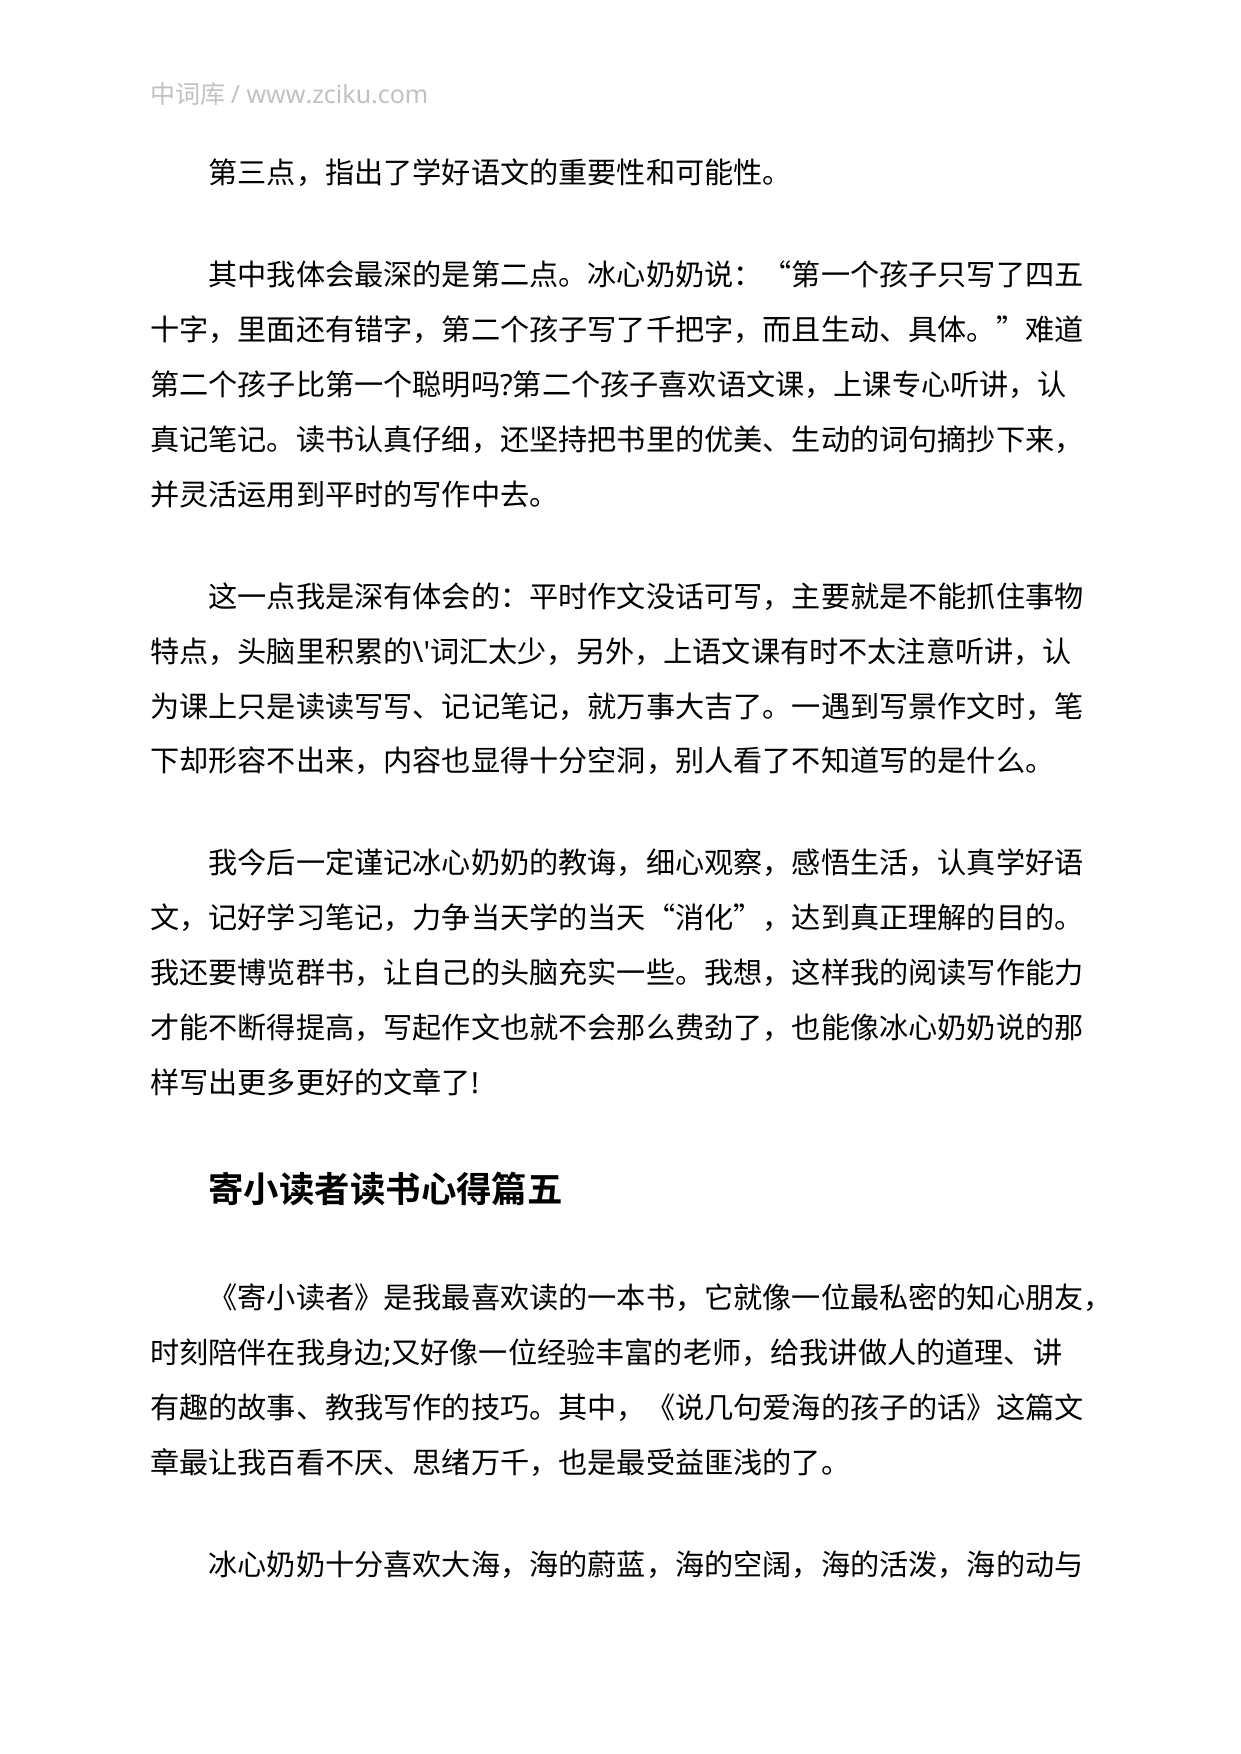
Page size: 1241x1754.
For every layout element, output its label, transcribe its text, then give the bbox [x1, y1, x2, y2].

text 其中我体会最深的是第二点。冰心奶奶说：“第一个孩子只写了四五十字，里面还有错字，第二个孩子写了千把字，而且生动、具体。”难道第二个孩子比第一个聪明吗?第二个孩子喜欢语文课，上课专心听讲，认真记笔记。读书认真仔细，还坚持把书里的优美、生动的词句摘抄下来，并灵活运用到平时的写作中去。 [150, 252, 1090, 514]
text 这一点我是深有体会的：平时作文没话可写，主要就是不能抓住事物特点，头脑里积累的\'词汇太少，另外，上语文课有时不太注意听讲，认为课上只是读读写写、记记笔记，就万事大吉了。一遇到写景作文时，笔下却形容不出来，内容也显得十分空洞，别人看了不知道写的是什么。 [150, 573, 1090, 780]
text 《寄小读者》是我最喜欢读的一本书，它就像一位最私密的知心朋友，时刻陪伴在我身边;又好像一位经验丰富的老师，给我讲做人的道理、讲有趣的故事、教我写作的技巧。其中，《说几句爱海的孩子的话》这篇文章最让我百看不厌、思绪万千，也是最受益匪浅的了。 [150, 1275, 1090, 1482]
text 寄小读者读书心得篇五 [150, 1161, 1090, 1213]
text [150, 1541, 1090, 1584]
text 第三点，指出了学好语文的重要性和可能性。 [150, 150, 1090, 192]
text 我今后一定谨记冰心奶奶的教诲，细心观察，感悟生活，认真学好语文，记好学习笔记，力争当天学的当天“消化”，达到真正理解的目的。我还要博览群书，让自己的头脑充实一些。我想，这样我的阅读写作能力才能不断得提高，写起作文也就不会那么费劲了，也能像冰心奶奶说的那样写出更多更好的文章了! [150, 840, 1090, 1102]
